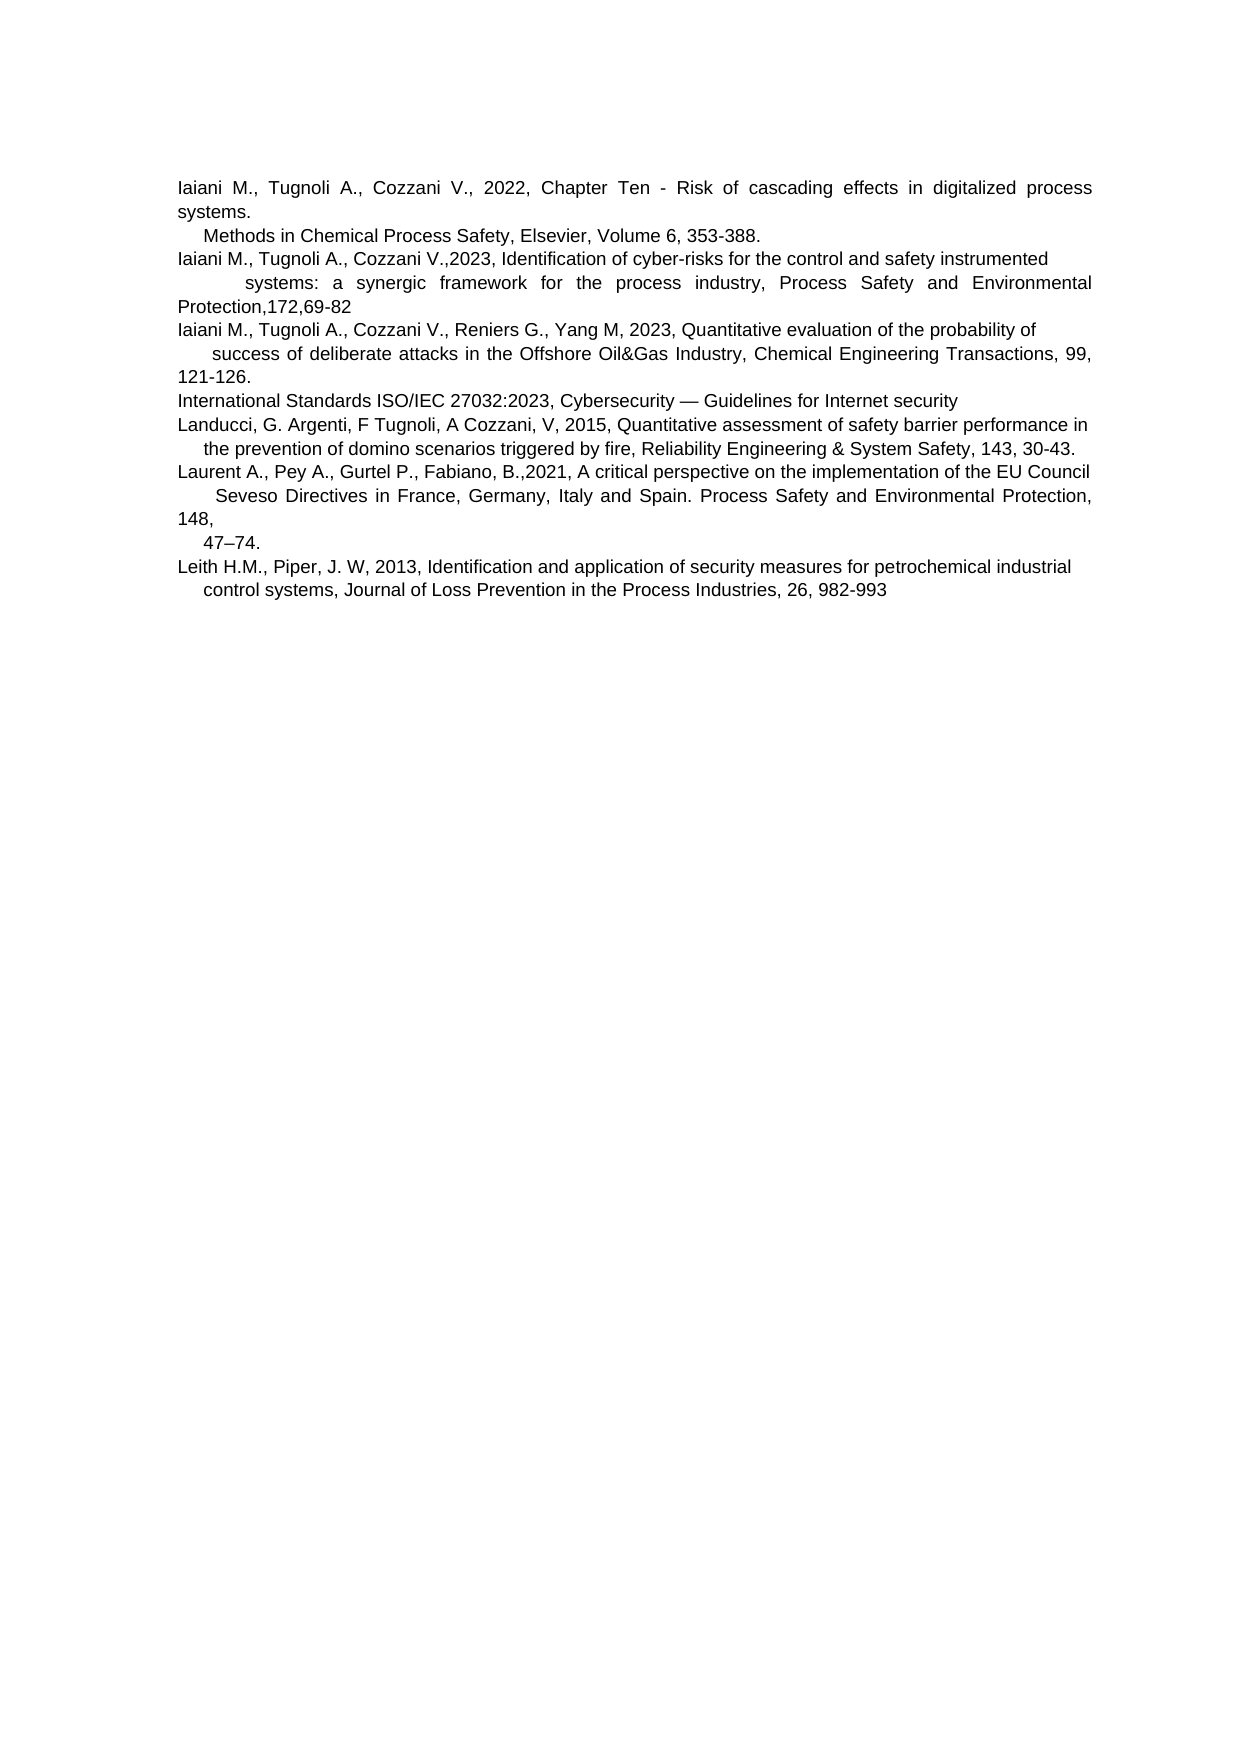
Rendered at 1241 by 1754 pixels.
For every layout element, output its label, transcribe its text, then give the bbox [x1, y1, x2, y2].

text Laurent A., Pey A., Gurtel P., Fabiano, B.,2021, A critical perspective on the implementation of the EU Council [177, 461, 1092, 482]
text control systems, Journal of Loss Prevention in the Process Industries, 26, 982-993 [177, 579, 1092, 601]
text Methods in Chemical Process Safety, Elsevier, Volume 6, 353-388. [177, 224, 1092, 246]
text 47–74. [177, 532, 1092, 553]
text Seveso Directives in France, Germany, Italy and Spain. Process Safety and Environmental Protection, 148, [177, 484, 1092, 530]
text Leith H.M., Piper, J. W, 2013, Identification and application of security measures for petrochemical industrial [177, 556, 1092, 577]
text International Standards ISO/IEC 27032:2023, Cybersecurity — Guidelines for Internet security [177, 390, 1092, 412]
text Iaiani M., Tugnoli A., Cozzani V., Reniers G., Yang M, 2023, Quantitative evaluation of the probability of [177, 319, 1092, 341]
text the prevention of domino scenarios triggered by fire, Reliability Engineering & System Safety, 143, 30-43. [177, 437, 1092, 459]
text Iaiani M., Tugnoli A., Cozzani V.,2023, Identification of cyber-risks for the control and safety instrumented [177, 248, 1092, 270]
text Landucci, G. Argenti, F Tugnoli, A Cozzani, V, 2015, Quantitative assessment of safety barrier performance in [177, 414, 1092, 435]
text success of deliberate attacks in the Offshore Oil&Gas Industry, Chemical Engineering Transactions, 99, 121-126. [177, 343, 1092, 388]
text Iaiani M., Tugnoli A., Cozzani V., 2022, Chapter Ten - Risk of cascading effects in digitalized process systems. [177, 177, 1092, 222]
text systems: a synergic framework for the process industry, Process Safety and Environmental Protection,172,69-82 [177, 272, 1092, 317]
